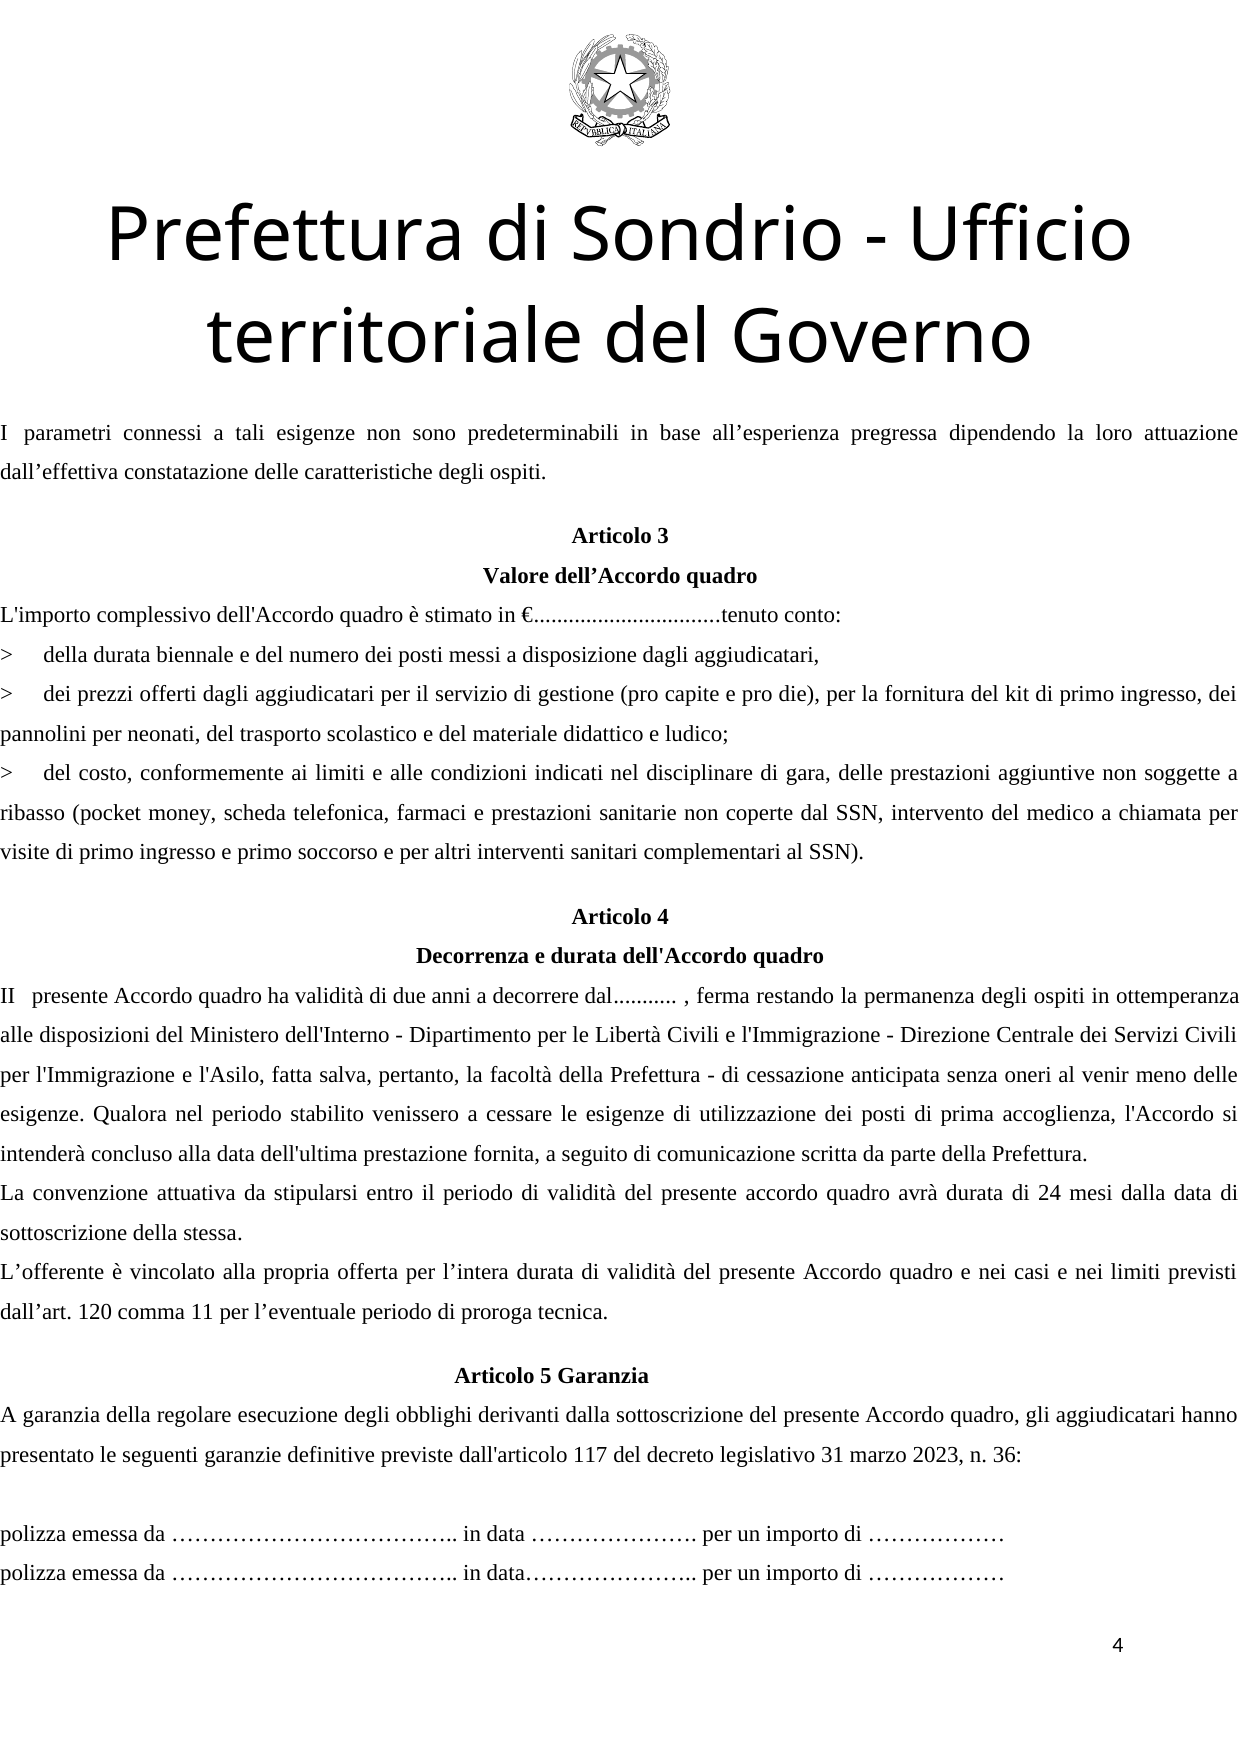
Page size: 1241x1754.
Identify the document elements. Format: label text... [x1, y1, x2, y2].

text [0, 1520, 1240, 1546]
text Valore dell’Accordo quadro [0, 562, 1240, 588]
text Articolo 4 [0, 903, 1240, 929]
text A garanzia della regolare esecuzione degli obblighi derivanti dalla sottoscrizione del presente Accordo quadro, gli aggiudicatari hanno presentato le seguenti garanzie definitive previste dall'articolo 117 del decreto legislativo 31 marzo 2023, n. 36: [0, 1401, 1240, 1467]
list parametri connessi a tali esigenze non sono predeterminabili in base all’esperienza pregressa dipendendo la loro attuazione dall’effettiva constatazione delle caratteristiche degli ospiti. [0, 419, 1240, 484]
text Articolo 3 [0, 523, 1240, 549]
list presente Accordo quadro ha validità di due anni a decorrere dal , ferma restando la permanenza degli ospiti in ottemperanza alle disposizioni del Ministero dell'Interno - Dipartimento per le Libertà Civili e l'Immigrazione - Direzione Centrale dei Servizi Civili per l'Immigrazione e l'Asilo, fatta salva, pertanto, la facoltà della Prefettura - di cessazione anticipata senza oneri al venir meno delle esigenze. Qualora nel periodo stabilito venissero a cessare le esigenze di utilizzazione dei posti di prima accoglienza, l'Accordo si intenderà concluso alla data dell'ultima prestazione fornita, a seguito di comunicazione scritta da parte della Prefettura. [0, 982, 1240, 1166]
text La convenzione attuativa da stipularsi entro il periodo di validità del presente accordo quadro avrà durata di 24 mesi dalla data di sottoscrizione della stessa. [0, 1179, 1240, 1245]
text L’offerente è vincolato alla propria offerta per l’intera durata di validità del presente Accordo quadro e nei casi e nei limiti previsti dall’art. 120 comma 11 per l’eventuale periodo di proroga tecnica. [0, 1258, 1240, 1324]
list dei prezzi offerti dagli aggiudicatari per il servizio di gestione (pro capite e pro die), per la fornitura del kit di primo ingresso, dei pannolini per neonati, del trasporto scolastico e del materiale didattico e ludico; [0, 681, 1240, 746]
list della durata biennale e del numero dei posti messi a disposizione dagli aggiudicatari, [0, 641, 1240, 667]
list del costo, conformemente ai limiti e alle condizioni indicati nel disciplinare di gara, delle prestazioni aggiuntive non soggette a ribasso (pocket money, scheda telefonica, farmaci e prestazioni sanitarie non coperte dal SSN, intervento del medico a chiamata per visite di primo ingresso e primo soccorso e per altri interventi sanitari complementari al SSN). [0, 759, 1240, 865]
text L'importo complessivo dell'Accordo quadro è stimato in € tenuto conto: [0, 602, 1240, 628]
text Articolo 5 Garanzia [454, 1362, 784, 1388]
text Decorrenza e durata dell'Accordo quadro [0, 942, 1240, 969]
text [0, 1559, 1240, 1586]
